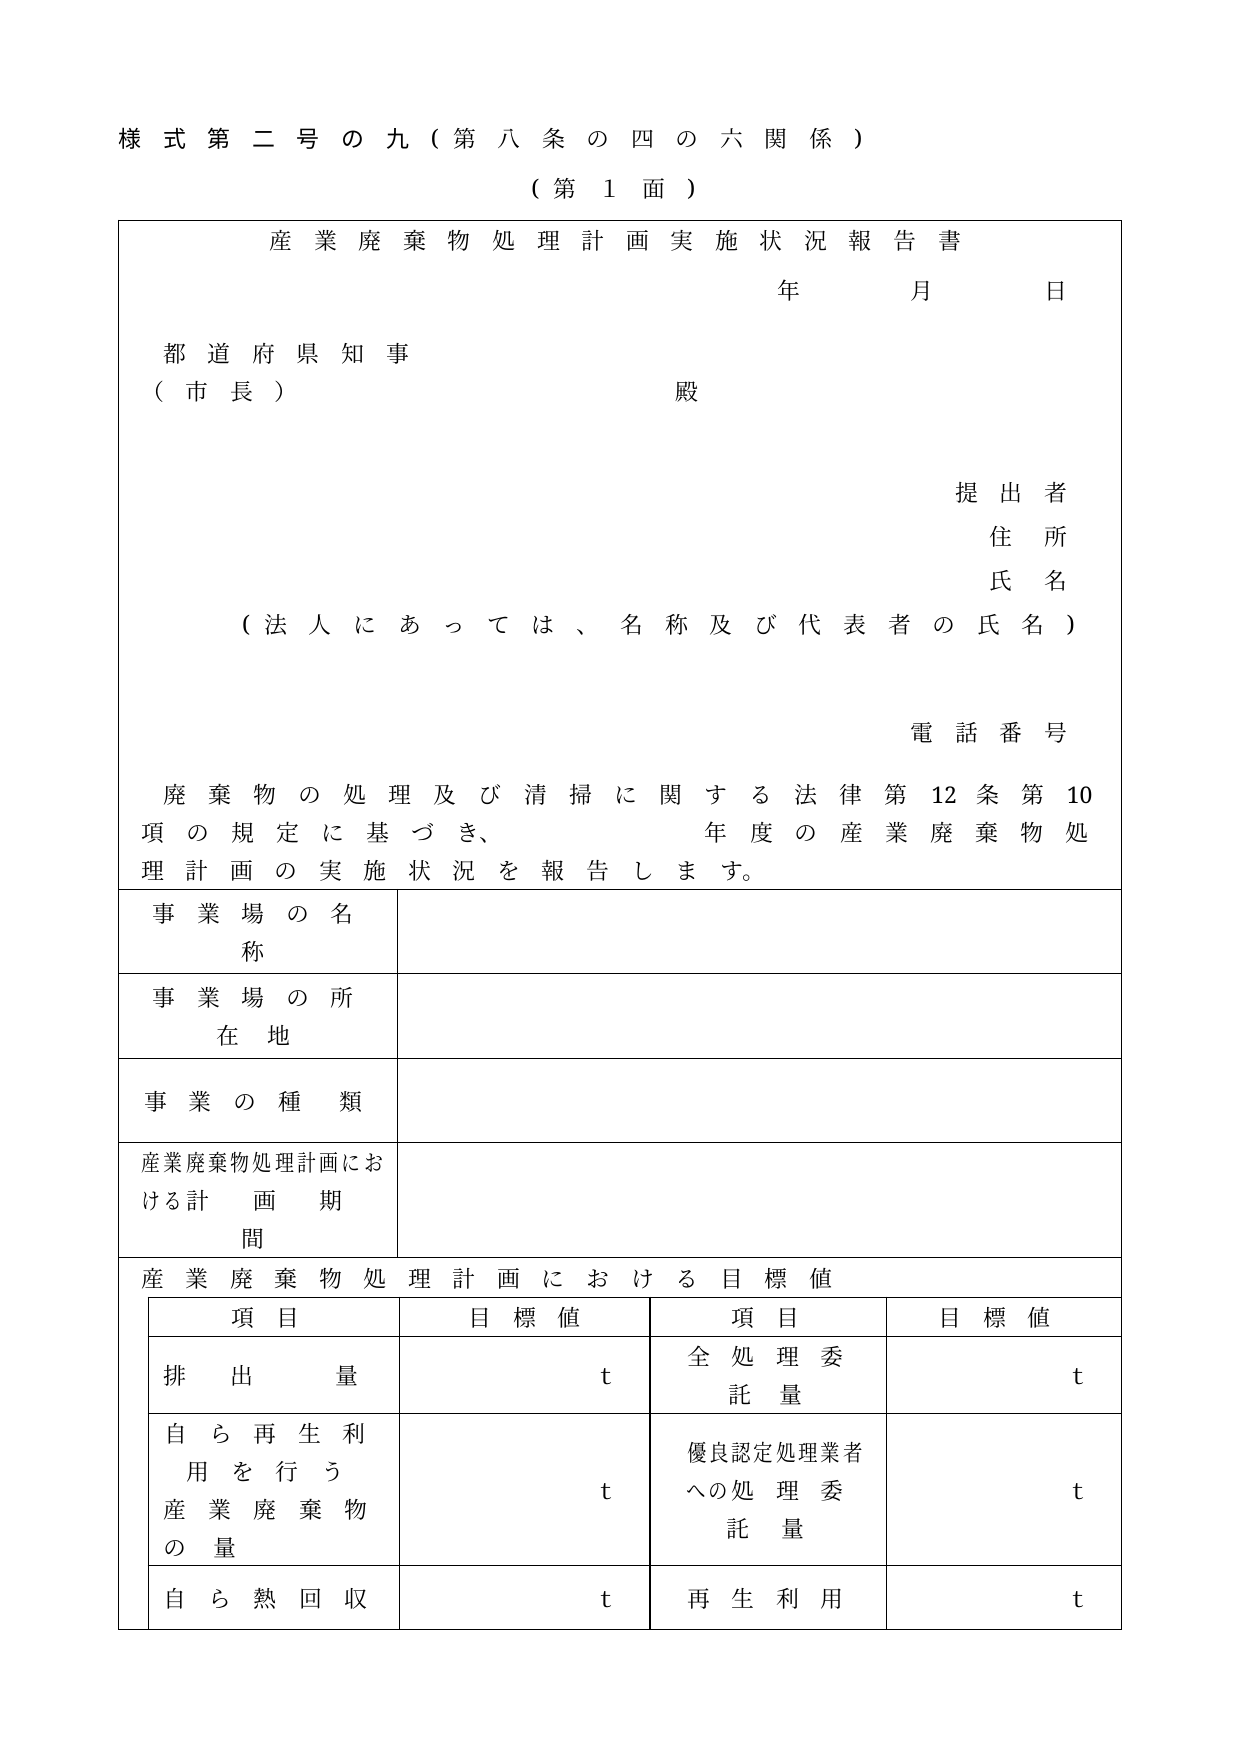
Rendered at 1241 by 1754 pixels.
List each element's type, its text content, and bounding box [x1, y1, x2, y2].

table_cell 目標値 [887, 1298, 1121, 1336]
table_cell 事業の種類 [119, 1059, 397, 1142]
table_cell 自ら熱回収を行う 産業廃棄物の量 [149, 1566, 399, 1628]
table_cell [398, 1059, 1121, 1142]
table_cell [398, 890, 1121, 973]
table_cell 項目 [149, 1298, 399, 1336]
table_cell 目標値 [400, 1298, 649, 1336]
table_cell 再生利用業者への 処理委託量 [651, 1566, 886, 1628]
table_cell [119, 1297, 148, 1628]
table_cell [398, 974, 1121, 1058]
table_cell 産業廃棄物処理計画における計画期間 [119, 1143, 397, 1257]
table_cell 自ら再生利用を行う 産業廃棄物の量 [149, 1414, 399, 1565]
table_cell 排出量 [149, 1337, 399, 1412]
table_cell 産業廃棄物処理計画における目標値 [119, 1258, 1121, 1297]
text (第１面) [118, 169, 1122, 207]
table_cell ｔ [400, 1414, 649, 1565]
table_cell ｔ [887, 1566, 1121, 1628]
table_cell 事業場の名称 [119, 890, 397, 973]
table_cell 優良認定処理業者への処理委託量 [651, 1414, 886, 1565]
table_cell ｔ [400, 1337, 649, 1412]
table_cell ｔ [887, 1414, 1121, 1565]
table_header 産業廃棄物処理計画実施状況報告書 年 月 日 都道府県知事 （市長） 殿 提出者 住所 氏名 (法人にあっては、名称及び代表者の氏名) 電話番号 廃棄物の処理及び清掃に関する法律第12条第10項の規定に基づき、 年度の産業廃棄物処理計画の実施状況を報告します。 [119, 221, 1121, 889]
text 様式第二号の九(第八条の四の六関係) [118, 119, 1122, 157]
table_cell 項目 [651, 1298, 886, 1336]
table_cell [398, 1143, 1121, 1257]
table_cell 全処理委託量 [651, 1337, 886, 1412]
table_cell 事業場の所在地 [119, 974, 397, 1058]
table_cell ｔ [887, 1337, 1121, 1412]
table_cell ｔ [400, 1566, 649, 1628]
